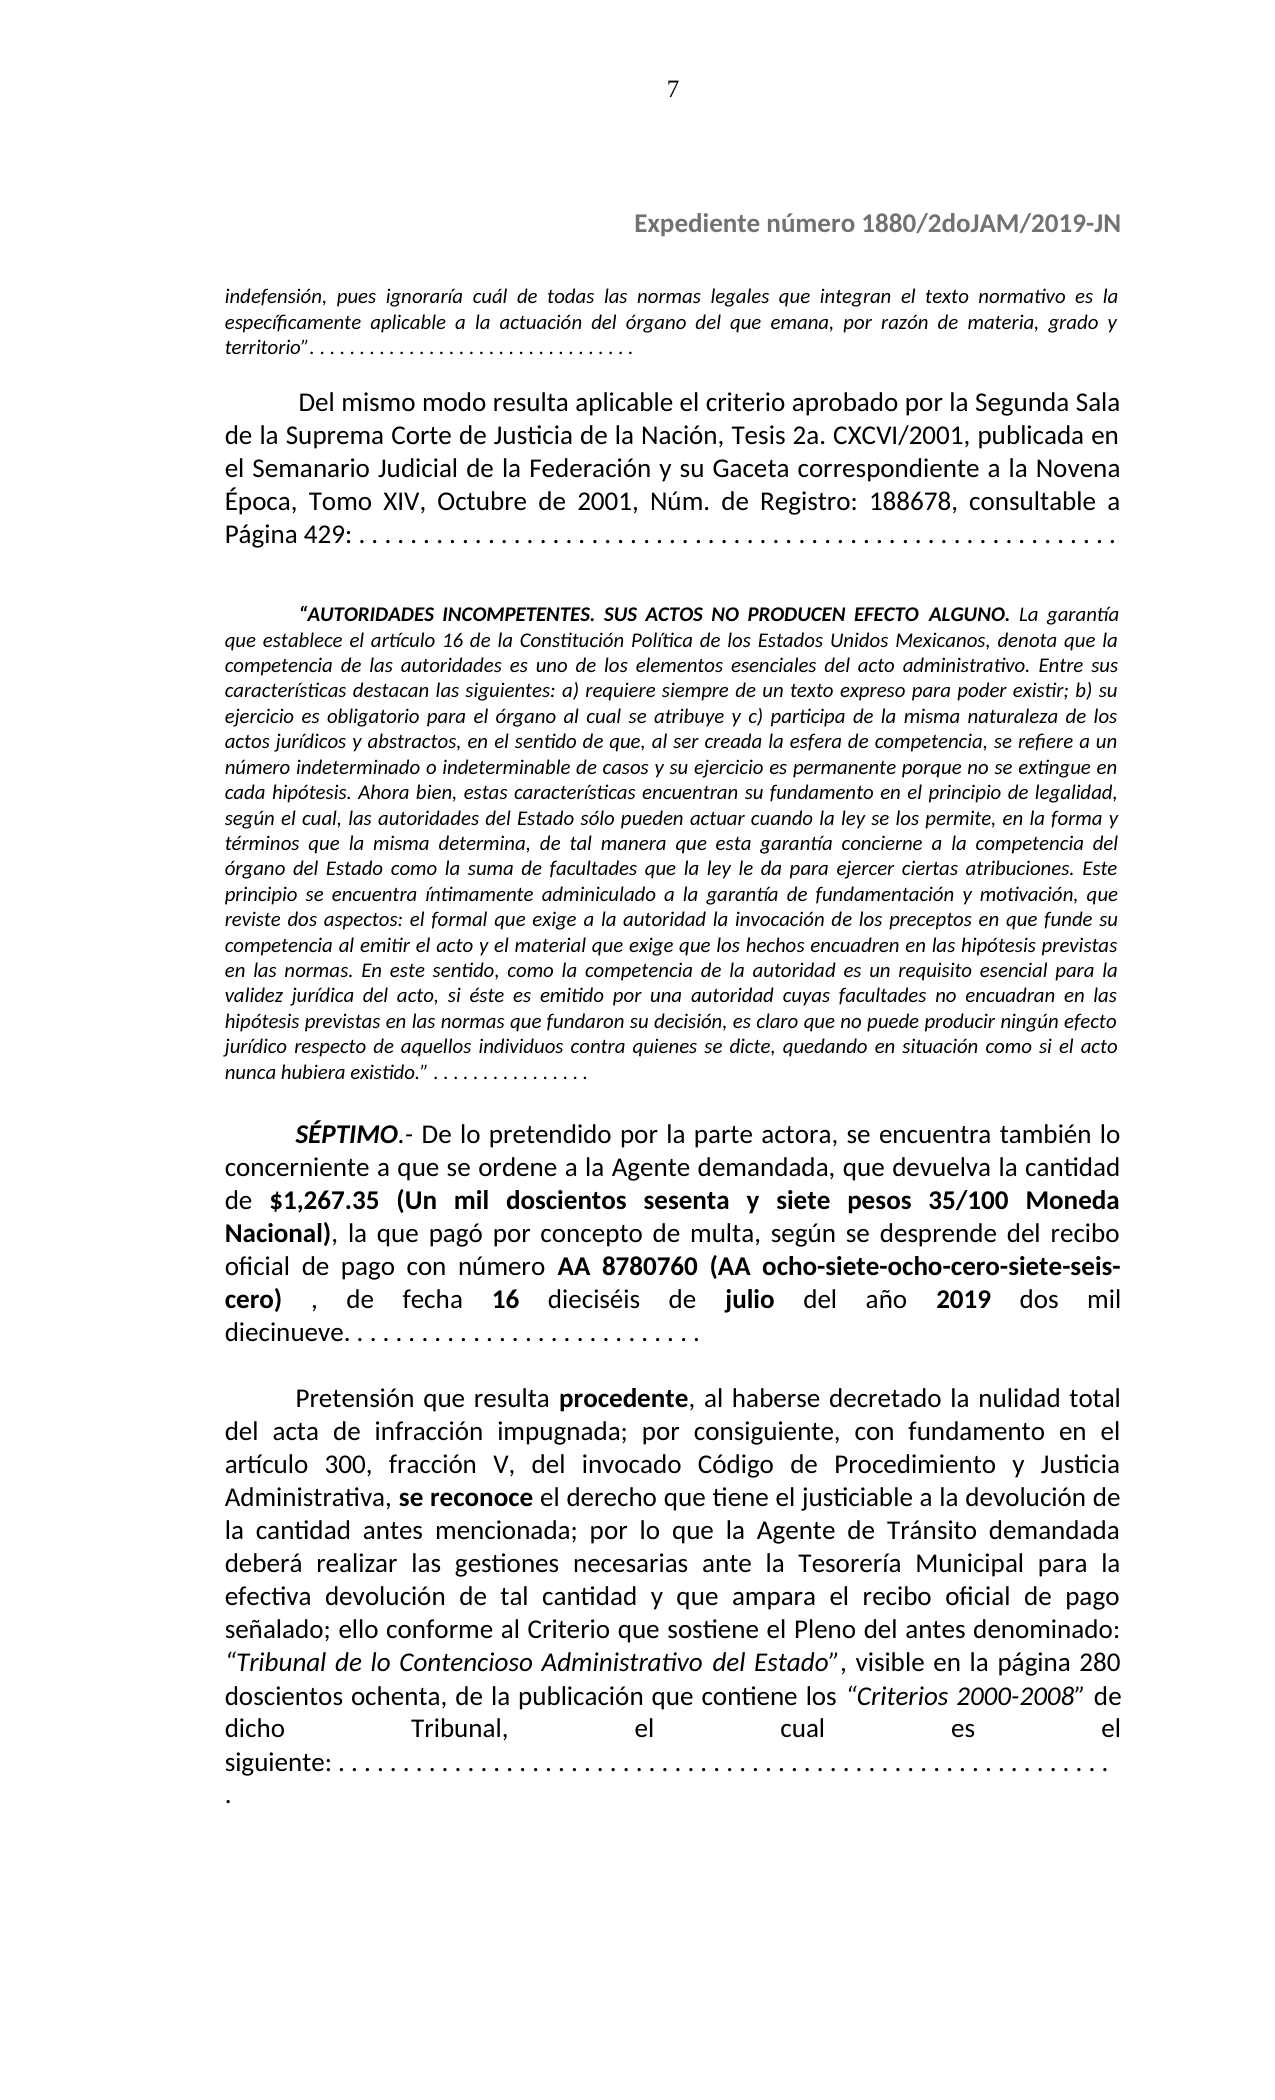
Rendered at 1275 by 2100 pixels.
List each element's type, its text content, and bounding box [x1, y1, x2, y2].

text SÉPTIMO.- De lo pretendido por la parte actora, se encuentra también lo concerniente a que se ordene a la Agente demandada, que devuelva la cantidad de $1,267.35 (Un mil doscientos sesenta y siete pesos 35/100 Moneda Nacional), la que pagó por concepto de multa, según se desprende del recibo oficial de pago con número AA 8780760 (AA ocho-siete-ocho-cero-siete-seis-cero) , de fecha 16 dieciséis de julio del año 2019 dos mil diecinueve. . . . . . . . . . . . . . . . . . . . . . . . . . . . [224, 1117, 1121, 1348]
text Pretensión que resulta procedente, al haberse decretado la nulidad total del acta de infracción impugnada; por consiguiente, con fundamento en el artículo 300, fracción V, del invocado Código de Procedimiento y Justicia Administrativa, se reconoce el derecho que tiene el justiciable a la devolución de la cantidad antes mencionada; por lo que la Agente de Tránsito demandada deberá realizar las gestiones necesarias ante la Tesorería Municipal para la efectiva devolución de tal cantidad y que ampara el recibo oficial de pago señalado; ello conforme al Criterio que sostiene el Pleno del antes denominado: “Tribunal de lo Contencioso Administrativo del Estado”, visible en la página 280 doscientos ochenta, de la publicación que contiene los “Criterios 2000-2008” de dicho Tribunal, el cual es el siguiente: . . . . . . . . . . . . . . . . . . . . . . . . . . . . . . . . . . . . . . . . . . . . . . . . . . . . . . . . . . . . . [224, 1381, 1121, 1811]
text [224, 283, 1121, 360]
text “AUTORIDADES INCOMPETENTES. SUS ACTOS NO PRODUCEN EFECTO ALGUNO. La garantía que establece el artículo 16 de la Constitución Política de los Estados Unidos Mexicanos, denota que la competencia de las autoridades es uno de los elementos esenciales del acto administrativo. Entre sus características destacan las siguientes: a) requiere siempre de un texto expreso para poder existir; b) su ejercicio es obligatorio para el órgano al cual se atribuye y c) participa de la misma naturaleza de los actos jurídicos y abstractos, en el sentido de que, al ser creada la esfera de competencia, se refiere a un número indeterminado o indeterminable de casos y su ejercicio es permanente porque no se extingue en cada hipótesis. Ahora bien, estas características encuentran su fundamento en el principio de legalidad, según el cual, las autoridades del Estado sólo pueden actuar cuando la ley se los permite, en la forma y términos que la misma determina, de tal manera que esta garantía concierne a la competencia del órgano del Estado como la suma de facultades que la ley le da para ejercer ciertas atribuciones. Este principio se encuentra íntimamente adminiculado a la garantía de fundamentación y motivación, que reviste dos aspectos: el formal que exige a la autoridad la invocación de los preceptos en que funde su competencia al emitir el acto y el material que exige que los hechos encuadren en las hipótesis previstas en las normas. En este sentido, como la competencia de la autoridad es un requisito esencial para la validez jurídica del acto, si éste es emitido por una autoridad cuyas facultades no encuadran en las hipótesis previstas en las normas que fundaron su decisión, es claro que no puede producir ningún efecto jurídico respecto de aquellos individuos contra quienes se dicte, quedando en situación como si el acto nunca hubiera existido.” . . . . . . . . . . . . . . . . [224, 601, 1121, 1084]
text Del mismo modo resulta aplicable el criterio aprobado por la Segunda Sala de la Suprema Corte de Justicia de la Nación, Tesis 2a. CXCVI/2001, publicada en el Semanario Judicial de la Federación y su Gaceta correspondiente a la Novena Época, Tomo XIV, Octubre de 2001, Núm. de Registro: 188678, consultable a Página 429: . . . . . . . . . . . . . . . . . . . . . . . . . . . . . . . . . . . . . . . . . . . . . . . . . . . . . . . . . . . [224, 385, 1121, 550]
